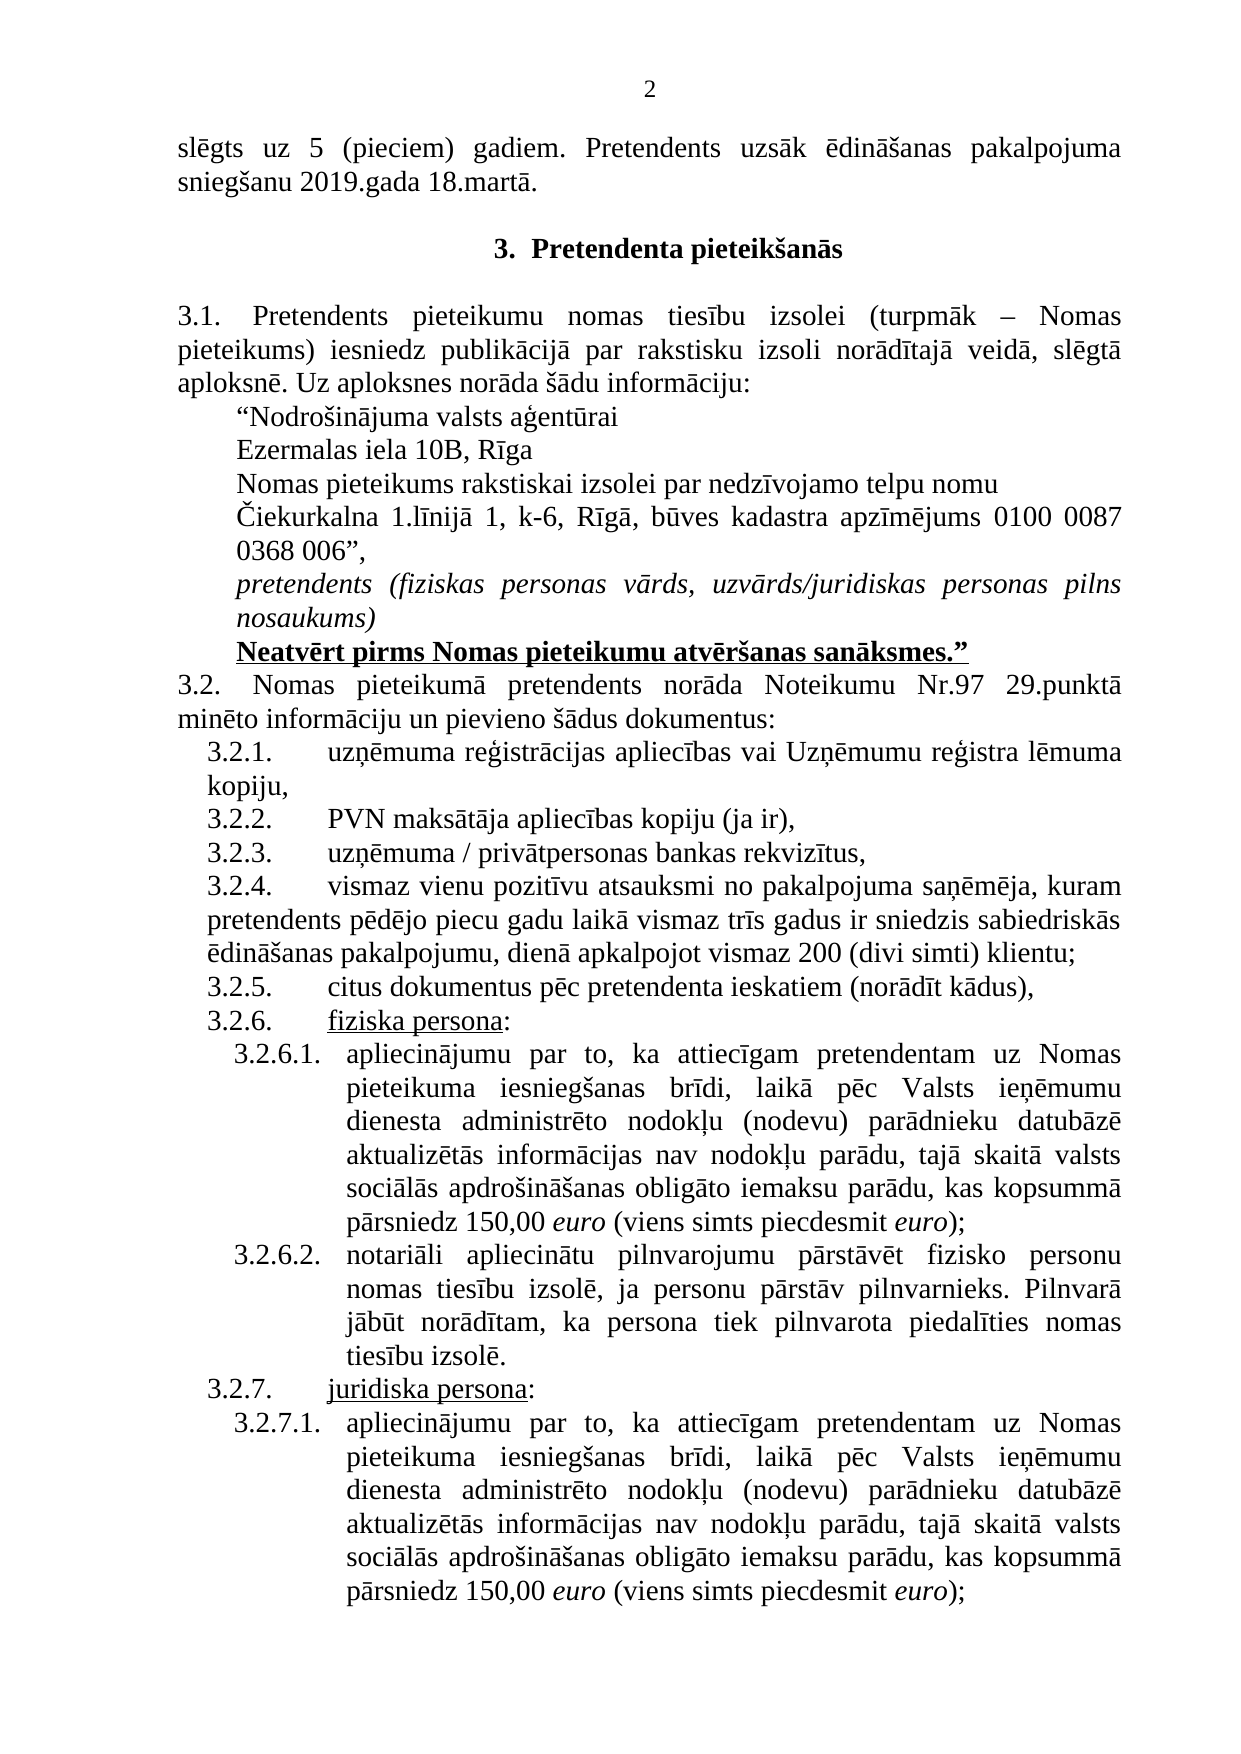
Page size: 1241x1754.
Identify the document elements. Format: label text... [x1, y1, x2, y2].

text Nomas pieteikums rakstiskai izsolei par nedzīvojamo telpu nomu [236, 466, 1122, 499]
text pretendents (fiziskas personas vārds, uzvārds/juridiskas personas pilns nosaukums) [236, 567, 1122, 634]
list apliecinājumu par to, ka attiecīgam pretendentam uz Nomas pieteikuma iesniegšanas brīdi, laikā pēc Valsts ieņēmumu dienesta administrēto nodokļu (nodevu) parādnieku datubāzē aktualizētās informācijas nav nodokļu parādu, tajā skaitā valsts sociālās apdrošināšanas obligāto iemaksu parādu, kas kopsummā pārsniedz 150,00 euro (viens simts piecdesmit euro); [233, 1405, 1122, 1606]
list vismaz vienu pozitīvu atsauksmi no pakalpojuma saņēmēja, kuram pretendents pēdējo piecu gadu laikā vismaz trīs gadus ir sniedzis sabiedriskās ēdināšanas pakalpojumu, dienā apkalpojot vismaz 200 (divi simti) klientu; [207, 868, 1122, 969]
text Ezermalas iela 10B, Rīga [236, 432, 1122, 466]
text Čiekurkalna 1.līnijā 1, k-6, Rīgā, būves kadastra apzīmējums 0100 0087 0368 006”, [236, 499, 1122, 567]
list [177, 131, 1122, 198]
list fiziska persona: [207, 1003, 1122, 1036]
list citus dokumentus pēc pretendenta ieskatiem (norādīt kādus), [207, 969, 1122, 1003]
list Nomas pieteikumā pretendents norāda Noteikumu Nr.97 29.punktā minēto informāciju un pievieno šādus dokumentus: [177, 667, 1122, 734]
list uzņēmuma reģistrācijas apliecības vai Uzņēmumu reģistra lēmuma kopiju, [207, 734, 1122, 801]
list Pretendents pieteikumu nomas tiesību izsolei (turpmāk – Nomas pieteikums) iesniedz publikācijā par rakstisku izsoli norādītajā veidā, slēgtā aploksnē. Uz aploksnes norāda šādu informāciju: [177, 298, 1122, 399]
list uzņēmuma / privātpersonas bankas rekvizītus, [207, 835, 1122, 868]
list juridiska persona: [207, 1372, 1122, 1405]
list Pretendenta pieteikšanās [215, 231, 1122, 265]
list PVN maksātāja apliecības kopiju (ja ir), [207, 801, 1122, 835]
text “Nodrošinājuma valsts aģentūrai [236, 399, 1122, 432]
list apliecinājumu par to, ka attiecīgam pretendentam uz Nomas pieteikuma iesniegšanas brīdi, laikā pēc Valsts ieņēmumu dienesta administrēto nodokļu (nodevu) parādnieku datubāzē aktualizētās informācijas nav nodokļu parādu, tajā skaitā valsts sociālās apdrošināšanas obligāto iemaksu parādu, kas kopsummā pārsniedz 150,00 euro (viens simts piecdesmit euro); [233, 1036, 1122, 1237]
text Neatvērt pirms Nomas pieteikumu atvēršanas sanāksmes.” [236, 634, 1122, 667]
list notariāli apliecinātu pilnvarojumu pārstāvēt fizisko personu nomas tiesību izsolē, ja personu pārstāv pilnvarnieks. Pilnvarā jābūt norādītam, ka persona tiek pilnvarota piedalīties nomas tiesību izsolē. [233, 1237, 1122, 1372]
